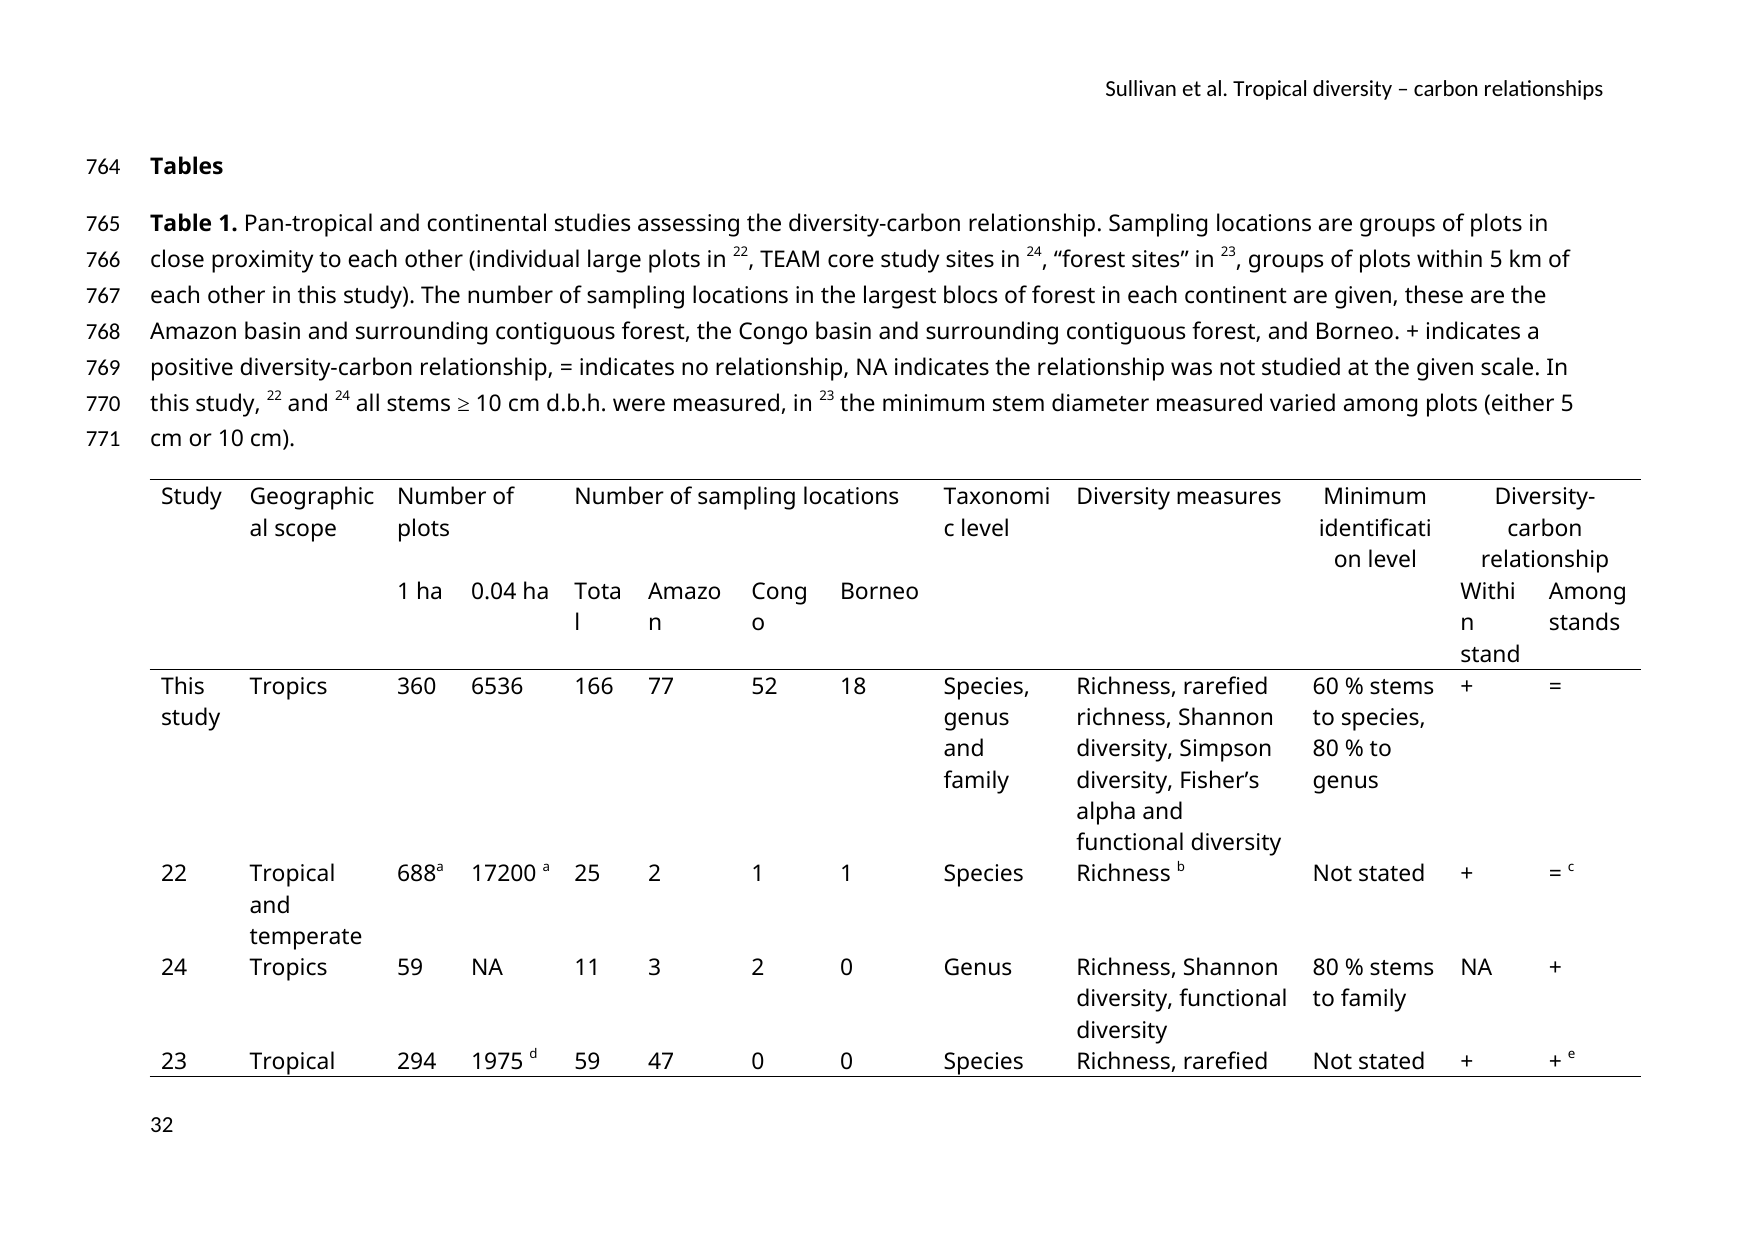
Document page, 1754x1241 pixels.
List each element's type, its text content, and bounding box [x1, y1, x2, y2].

table_cell Species, genus and family [932, 670, 1065, 857]
table_header Geographical scope [238, 480, 386, 669]
text Table 1. Pan-tropical and continental studies assessing the diversity-carbon relationship. Sampling locations are groups of plots in close proximity to each other (individual large plots in 22, TEAM core study sites in 24, “forest sites” in 23, groups of plots within 5 km of each other in this study). The number of sampling locations in the largest blocs of forest in each continent are given, these are the Amazon basin and surrounding contiguous forest, the Congo basin and surrounding contiguous forest, and Borneo. + indicates a positive diversity-carbon relationship, = indicates no relationship, NA indicates the relationship was not studied at the given scale. In this study, 22 and 24 all stems ≥ 10 cm d.b.h. were measured, in 23 the minimum stem diameter measured varied among plots (either 5 cm or 10 cm). [150, 207, 1604, 454]
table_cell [1065, 1045, 1301, 1076]
table_cell Tropics [238, 951, 386, 1045]
table_cell 294 [386, 1045, 459, 1076]
table_header Taxonomic level [932, 480, 1065, 669]
table_cell 22 [150, 857, 238, 951]
table_header Number of plots [386, 480, 563, 574]
table_cell NA [460, 951, 563, 1045]
table_cell = [1538, 670, 1641, 857]
table_cell Total [563, 574, 637, 669]
table_cell 0 [829, 951, 932, 1045]
table_cell Among stands [1538, 574, 1641, 669]
table_cell 0.04 ha [460, 574, 563, 669]
table_cell + [1538, 951, 1641, 1045]
table_cell Congo [740, 574, 829, 669]
table_cell 360 [386, 670, 459, 857]
table_cell Tropical America [238, 1045, 386, 1076]
table_cell 47 [637, 1045, 740, 1076]
table_cell 24 [150, 951, 238, 1045]
table_cell + e [1538, 1045, 1641, 1076]
table_cell 6536 [460, 670, 563, 857]
table_cell Not stated [1301, 1045, 1449, 1076]
table_cell 0 [740, 1045, 829, 1076]
table_cell 2 [740, 951, 829, 1045]
table_cell Not stated [1301, 857, 1449, 951]
table_cell 18 [829, 670, 932, 857]
table_cell 52 [740, 670, 829, 857]
table_cell Species [932, 1045, 1065, 1076]
table_cell 25 [563, 857, 637, 951]
table_header Minimum identification level [1301, 480, 1449, 669]
table_cell 1 ha [386, 574, 459, 669]
table_header Diversity-carbon relationship [1449, 480, 1641, 574]
table_cell = c [1538, 857, 1641, 951]
table_cell + [1449, 670, 1537, 857]
table_cell Tropics [238, 670, 386, 857]
table_cell 0 [829, 1045, 932, 1076]
table_cell 17200 a [460, 857, 563, 951]
table_cell Within stand [1449, 574, 1537, 669]
table_cell + [1449, 857, 1537, 951]
table_cell 166 [563, 670, 637, 857]
table_cell + [1449, 1045, 1537, 1076]
table_cell 59 [386, 951, 459, 1045]
table_cell 11 [563, 951, 637, 1045]
table_cell 77 [637, 670, 740, 857]
table_header Study [150, 480, 238, 669]
table_cell Richness, rarefied richness, Shannon diversity, Simpson diversity, Fisher’s alpha and functional diversity [1065, 670, 1301, 857]
table_cell Tropical and temperate [238, 857, 386, 951]
table_cell 1975 d [460, 1045, 563, 1076]
table_cell 688a [386, 857, 459, 951]
table_cell 2 [637, 857, 740, 951]
table_cell This study [150, 670, 238, 857]
table_cell Borneo [829, 574, 932, 669]
table_cell 80 % stems to family [1301, 951, 1449, 1045]
table_cell 1 [740, 857, 829, 951]
table_header Diversity measures [1065, 480, 1301, 669]
table_cell 3 [637, 951, 740, 1045]
table_cell 59 [563, 1045, 637, 1076]
table_cell Genus [932, 951, 1065, 1045]
table_header Number of sampling locations [563, 480, 932, 574]
table_cell Richness, Shannon diversity, functional diversity [1065, 951, 1301, 1045]
table_cell NA [1449, 951, 1537, 1045]
table_cell Species [932, 857, 1065, 951]
text Tables [150, 150, 1604, 181]
table_cell 1 [829, 857, 932, 951]
table_cell 60 % stems to species, 80 % to genus [1301, 670, 1449, 857]
table_cell 23 [150, 1045, 238, 1076]
table_cell Amazon [637, 574, 740, 669]
table_cell Richness b [1065, 857, 1301, 951]
